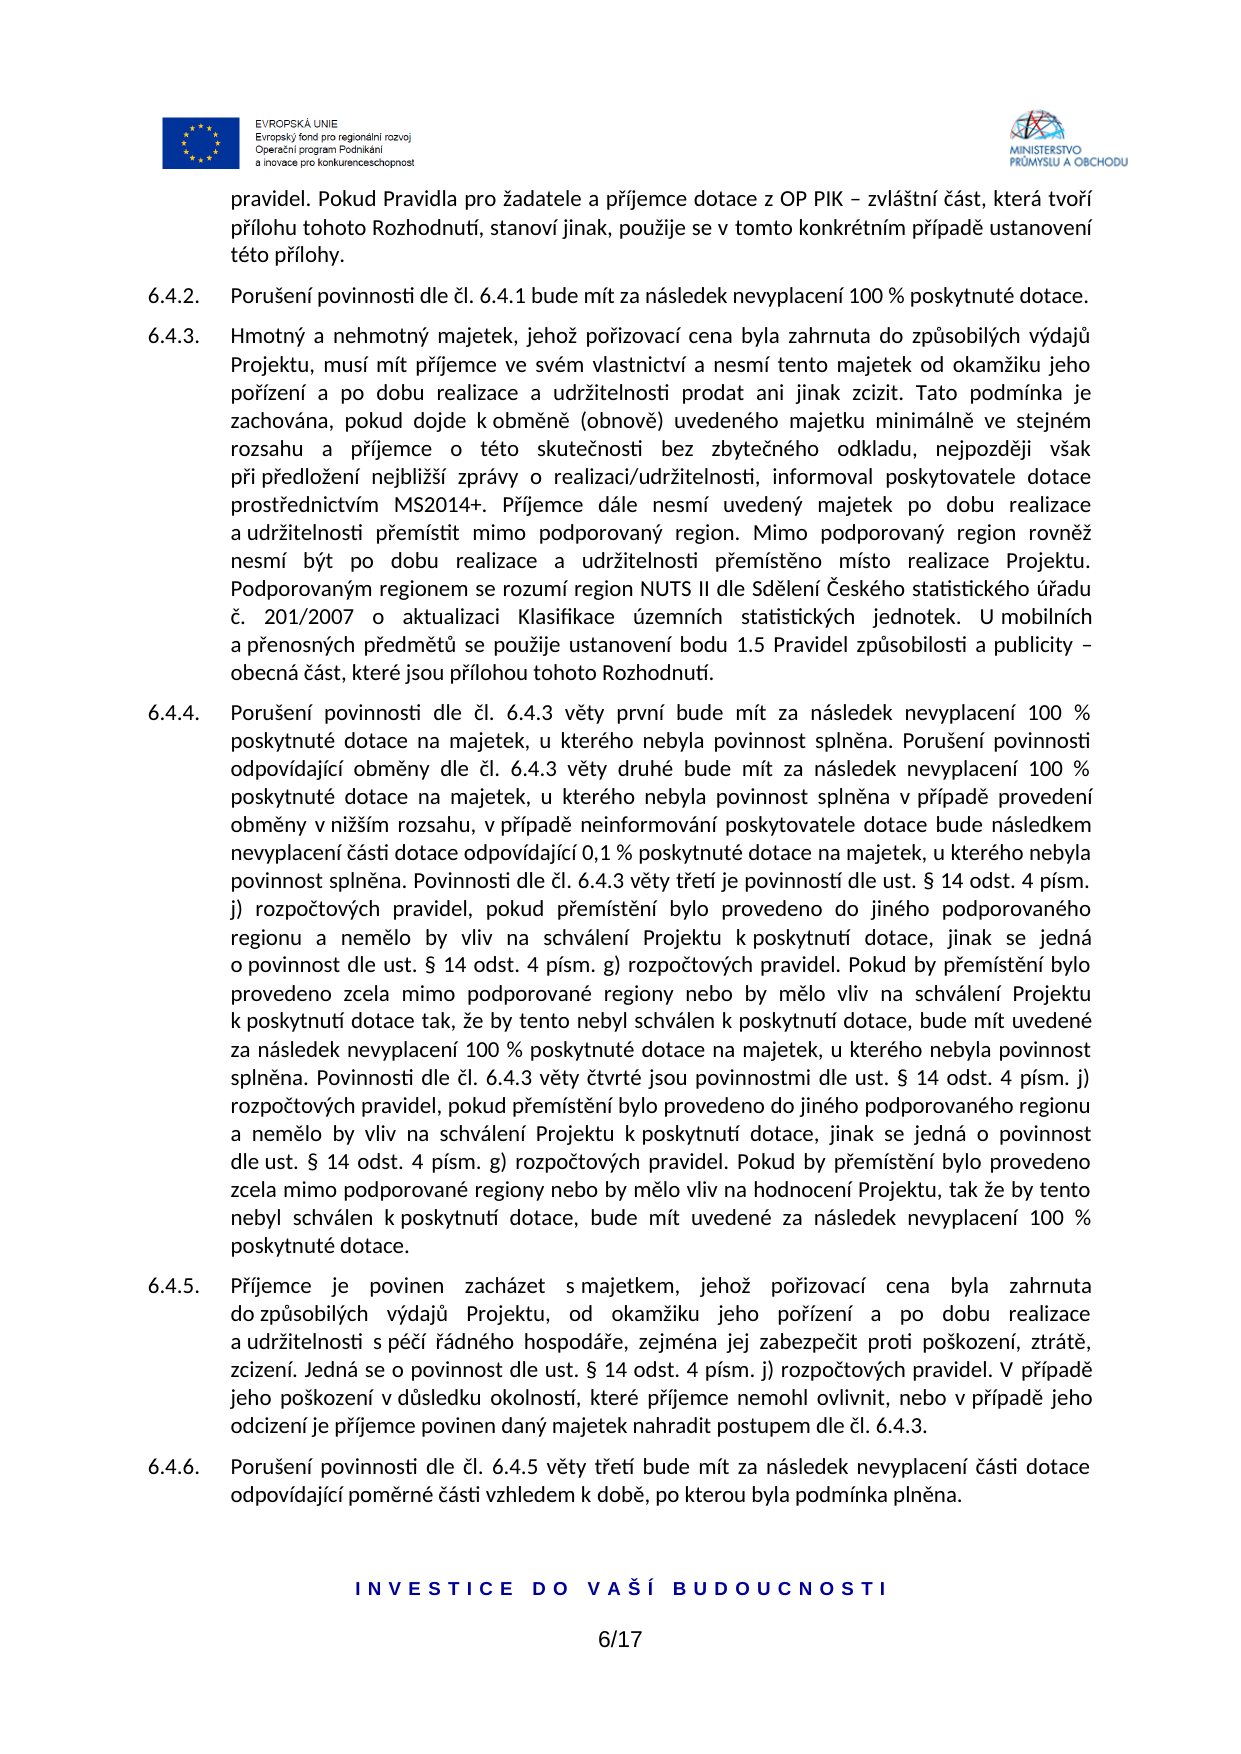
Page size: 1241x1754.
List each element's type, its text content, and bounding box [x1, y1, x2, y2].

picture [1003, 103, 1135, 174]
list Příjemce je povinen zacházet s majetkem, jehož pořizovací cena byla zahrnuta do způsobilých výdajů Projektu, od okamžiku jeho pořízení a po dobu realizace a udržitelnosti s péčí řádného hospodáře, zejména jej zabezpečit proti poškození, ztrátě, zcizení. Jedná se o povinnost dle ust. § 14 odst. 4 písm. j) rozpočtových pravidel. V případě jeho poškození v důsledku okolností, které příjemce nemohl ovlivnit, nebo v případě jeho odcizení je příjemce povinen daný majetek nahradit postupem dle čl. 6.4.3. [148, 1271, 1093, 1439]
list Porušení povinnosti dle čl. 6.4.5 věty třetí bude mít za následek nevyplacení části dotace odpovídající poměrné části vzhledem k době, po kterou byla podmínka plněna. [148, 1452, 1093, 1508]
list Hmotný a nehmotný majetek, jehož pořizovací cena byla zahrnuta do způsobilých výdajů Projektu, musí mít příjemce ve svém vlastnictví a nesmí tento majetek od okamžiku jeho pořízení a po dobu realizace a udržitelnosti prodat ani jinak zcizit. Tato podmínka je zachována, pokud dojde k obměně (obnově) uvedeného majetku minimálně ve stejném rozsahu a příjemce o této skutečnosti bez zbytečného odkladu, nejpozději však při předložení nejbližší zprávy o realizaci/udržitelnosti, informoval poskytovatele dotace prostřednictvím MS2014+. Příjemce dále nesmí uvedený majetek po dobu realizace a udržitelnosti přemístit mimo podporovaný region. Mimo podporovaný region rovněž nesmí být po dobu realizace a udržitelnosti přemístěno místo realizace Projektu. Podporovaným regionem se rozumí region NUTS II dle Sdělení Českého statistického úřadu č. 201/2007 o aktualizaci Klasifikace územních statistických jednotek. U mobilních a přenosných předmětů se použije ustanovení bodu 1.5 Pravidel způsobilosti a publicity – obecná část, které jsou přílohou tohoto Rozhodnutí. [148, 322, 1093, 686]
list Porušení povinnosti dle čl. 6.4.1 bude mít za následek nevyplacení 100 % poskytnuté dotace. [148, 281, 1093, 309]
list Porušení povinnosti dle čl. 6.4.3 věty první bude mít za následek nevyplacení 100 % poskytnuté dotace na majetek, u kterého nebyla povinnost splněna. Porušení povinnosti odpovídající obměny dle čl. 6.4.3 věty druhé bude mít za následek nevyplacení 100 % poskytnuté dotace na majetek, u kterého nebyla povinnost splněna v případě provedení obměny v nižším rozsahu, v případě neinformování poskytovatele dotace bude následkem nevyplacení části dotace odpovídající 0,1 % poskytnuté dotace na majetek, u kterého nebyla povinnost splněna. Povinnosti dle čl. 6.4.3 věty třetí je povinností dle ust. § 14 odst. 4 písm. j) rozpočtových pravidel, pokud přemístění bylo provedeno do jiného podporovaného regionu a nemělo by vliv na schválení Projektu k poskytnutí dotace, jinak se jedná o povinnost dle ust. § 14 odst. 4 písm. g) rozpočtových pravidel. Pokud by přemístění bylo provedeno zcela mimo podporované regiony nebo by mělo vliv na schválení Projektu k poskytnutí dotace tak, že by tento nebyl schválen k poskytnutí dotace, bude mít uvedené za následek nevyplacení 100 % poskytnuté dotace na majetek, u kterého nebyla povinnost splněna. Povinnosti dle čl. 6.4.3 věty čtvrté jsou povinnostmi dle ust. § 14 odst. 4 písm. j) rozpočtových pravidel, pokud přemístění bylo provedeno do jiného podporovaného regionu a nemělo by vliv na schválení Projektu k poskytnutí dotace, jinak se jedná o povinnost dle ust. § 14 odst. 4 písm. g) rozpočtových pravidel. Pokud by přemístění bylo provedeno zcela mimo podporované regiony nebo by mělo vliv na hodnocení Projektu, tak že by tento nebyl schválen k poskytnutí dotace, bude mít uvedené za následek nevyplacení 100 % poskytnuté dotace. [148, 698, 1093, 1259]
picture [147, 101, 449, 185]
